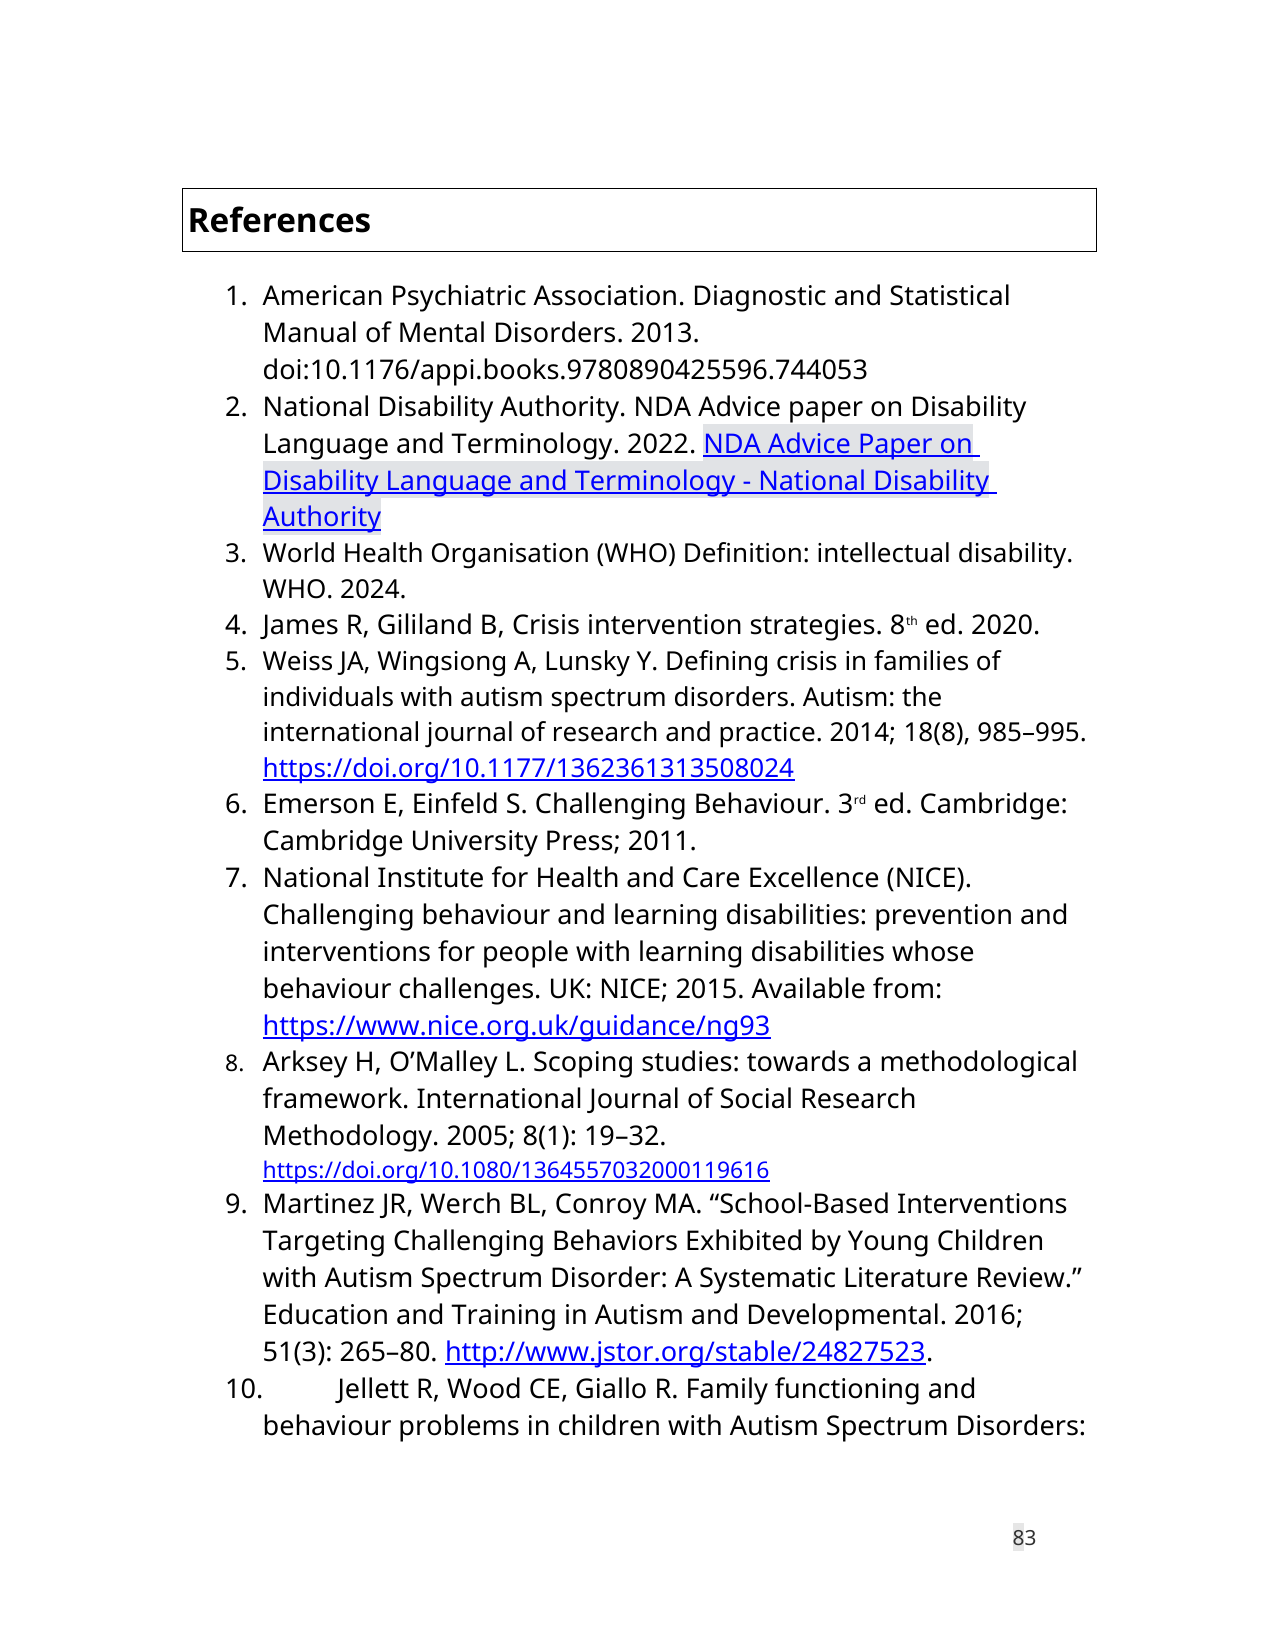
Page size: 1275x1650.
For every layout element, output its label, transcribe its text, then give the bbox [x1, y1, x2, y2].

list James R, Gililand B, Crisis intervention strategies. 8th ed. 2020. [225, 606, 1087, 643]
list National Disability Authority. NDA Advice paper on Disability Language and Terminology. 2022. NDA Advice Paper on Disability Language and Terminology - National Disability Authority [388, 387, 1087, 535]
list Martinez JR, Werch BL, Conroy MA. “School-Based Interventions Targeting Challenging Behaviors Exhibited by Young Children with Autism Spectrum Disorder: A Systematic Literature Review.” Education and Training in Autism and Developmental. 2016; 51(3): 265–80. http://www.jstor.org/stable/24827523. [225, 1185, 1087, 1369]
list World Health Organisation (WHO) Definition: intellectual disability. WHO. 2024. [225, 535, 1087, 606]
subtitle References [183, 189, 1096, 251]
list National Institute for Health and Care Excellence (NICE). Challenging behaviour and learning disabilities: prevention and interventions for people with learning disabilities whose behaviour challenges. UK: NICE; 2015. Available from: https://www.nice.org.uk/guidance/ng93 [225, 858, 1087, 1043]
list Emerson E, Einfeld S. Challenging Behaviour. 3rd ed. Cambridge: Cambridge University Press; 2011. [225, 785, 1087, 858]
list Weiss JA, Wingsiong A, Lunsky Y. Defining crisis in families of individuals with autism spectrum disorders. Autism: the international journal of research and practice. 2014; 18(8), 985–995. https://doi.org/10.1177/1362361313508024 [225, 643, 1087, 785]
list American Psychiatric Association. Diagnostic and Statistical Manual of Mental Disorders. 2013. doi:10.1176/appi.books.9780890425596.744053 [225, 277, 1087, 387]
list Arksey H, O’Malley L. Scoping studies: towards a methodological framework. International Journal of Social Research Methodology. 2005; 8(1): 19–32. https://doi.org/10.1080/1364557032000119616 [225, 1043, 1087, 1185]
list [225, 1369, 1087, 1443]
